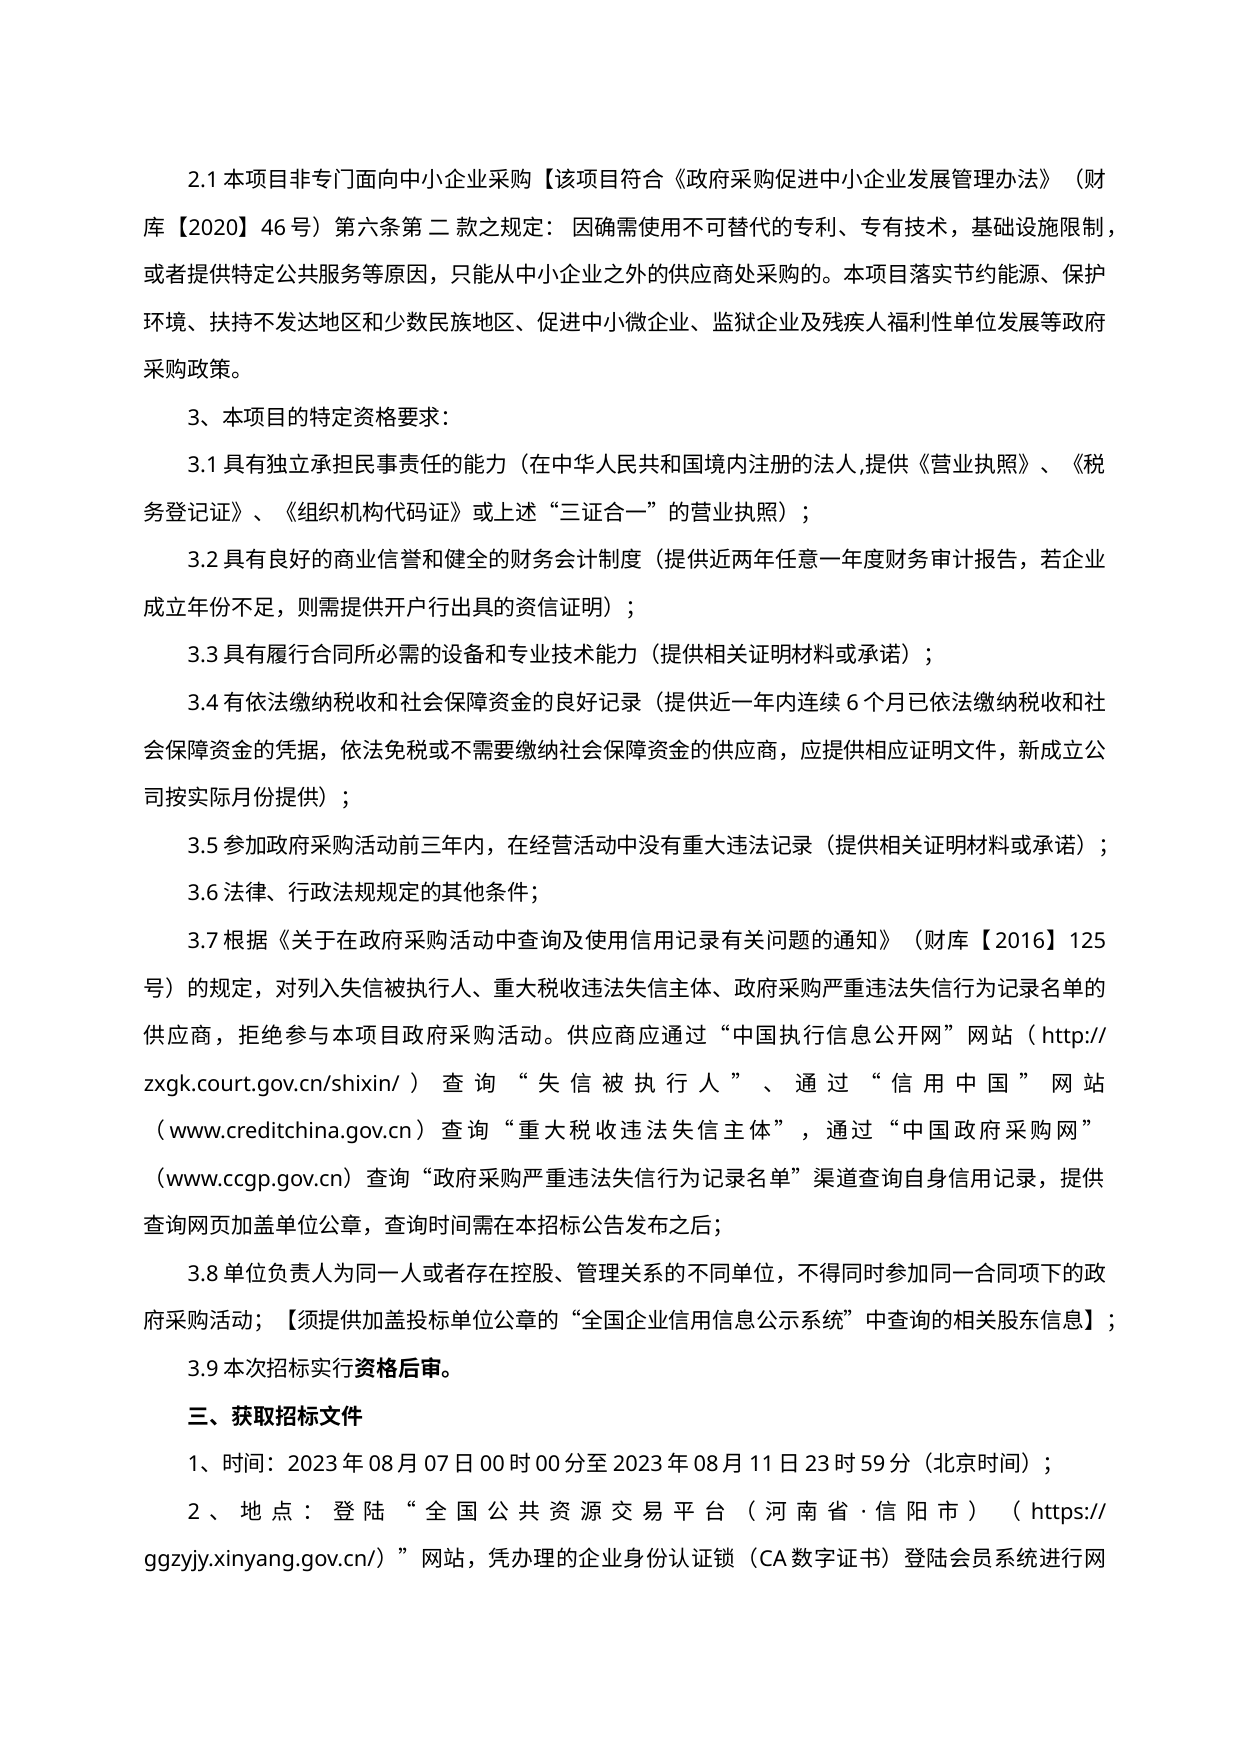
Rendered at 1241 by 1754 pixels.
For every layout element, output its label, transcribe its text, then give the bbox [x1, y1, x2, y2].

text 3、本项目的特定资格要求： [144, 400, 1106, 431]
text 3.8单位负责人为同一人或者存在控股、管理关系的不同单位，不得同时参加同一合同项下的政府采购活动；【须提供加盖投标单位公章的“全国企业信用信息公示系统”中查询的相关股东信息】； [144, 1256, 1106, 1335]
text 3.7根据《关于在政府采购活动中查询及使用信用记录有关问题的通知》（财库【2016】125号）的规定，对列入失信被执行人、重大税收违法失信主体、政府采购严重违法失信行为记录名单的供应商，拒绝参与本项目政府采购活动。供应商应通过“中国执行信息公开网”网站（http://zxgk.court.gov.cn/shixin/）查询“失信被执行人”、通过“信用中国”网站（www.creditchina.gov.cn）查询“重大税收违法失信主体”，通过“中国政府采购网”（www.ccgp.gov.cn）查询“政府采购严重违法失信行为记录名单”渠道查询自身信用记录，提供查询网页加盖单位公章，查询时间需在本招标公告发布之后； [144, 923, 1106, 1240]
text 3.3具有履行合同所必需的设备和专业技术能力（提供相关证明材料或承诺）； [144, 637, 1106, 669]
text 1、时间：2023年08月07日00时00分至2023年08月11日23时59分（北京时间）； [144, 1446, 1106, 1478]
text 三、获取招标文件 [144, 1399, 1106, 1430]
text 3.6法律、行政法规规定的其他条件； [144, 875, 1106, 907]
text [144, 1494, 1106, 1573]
text 3.4有依法缴纳税收和社会保障资金的良好记录（提供近一年内连续6个月已依法缴纳税收和社会保障资金的凭据，依法免税或不需要缴纳社会保障资金的供应商，应提供相应证明文件，新成立公司按实际月份提供）； [144, 685, 1106, 812]
text 2.1本项目非专门面向中小企业采购【该项目符合《政府采购促进中小企业发展管理办法》（财库【2020】46号）第六条第 二 款之规定： 因确需使用不可替代的专利、专有技术，基础设施限制，或者提供特定公共服务等原因，只能从中小企业之外的供应商处采购的。本项目落实节约能源、保护环境、扶持不发达地区和少数民族地区、促进中小微企业、监狱企业及残疾人福利性单位发展等政府采购政策。 [144, 162, 1106, 384]
text 3.1具有独立承担民事责任的能力（在中华人民共和国境内注册的法人,提供《营业执照》、《税务登记证》、《组织机构代码证》或上述“三证合一”的营业执照）； [144, 447, 1106, 527]
text 3.5参加政府采购活动前三年内，在经营活动中没有重大违法记录（提供相关证明材料或承诺）； [144, 828, 1106, 859]
text 3.9本次招标实行资格后审。 [144, 1351, 1106, 1383]
text 3.2具有良好的商业信誉和健全的财务会计制度（提供近两年任意一年度财务审计报告，若企业成立年份不足，则需提供开户行出具的资信证明）； [144, 542, 1106, 622]
